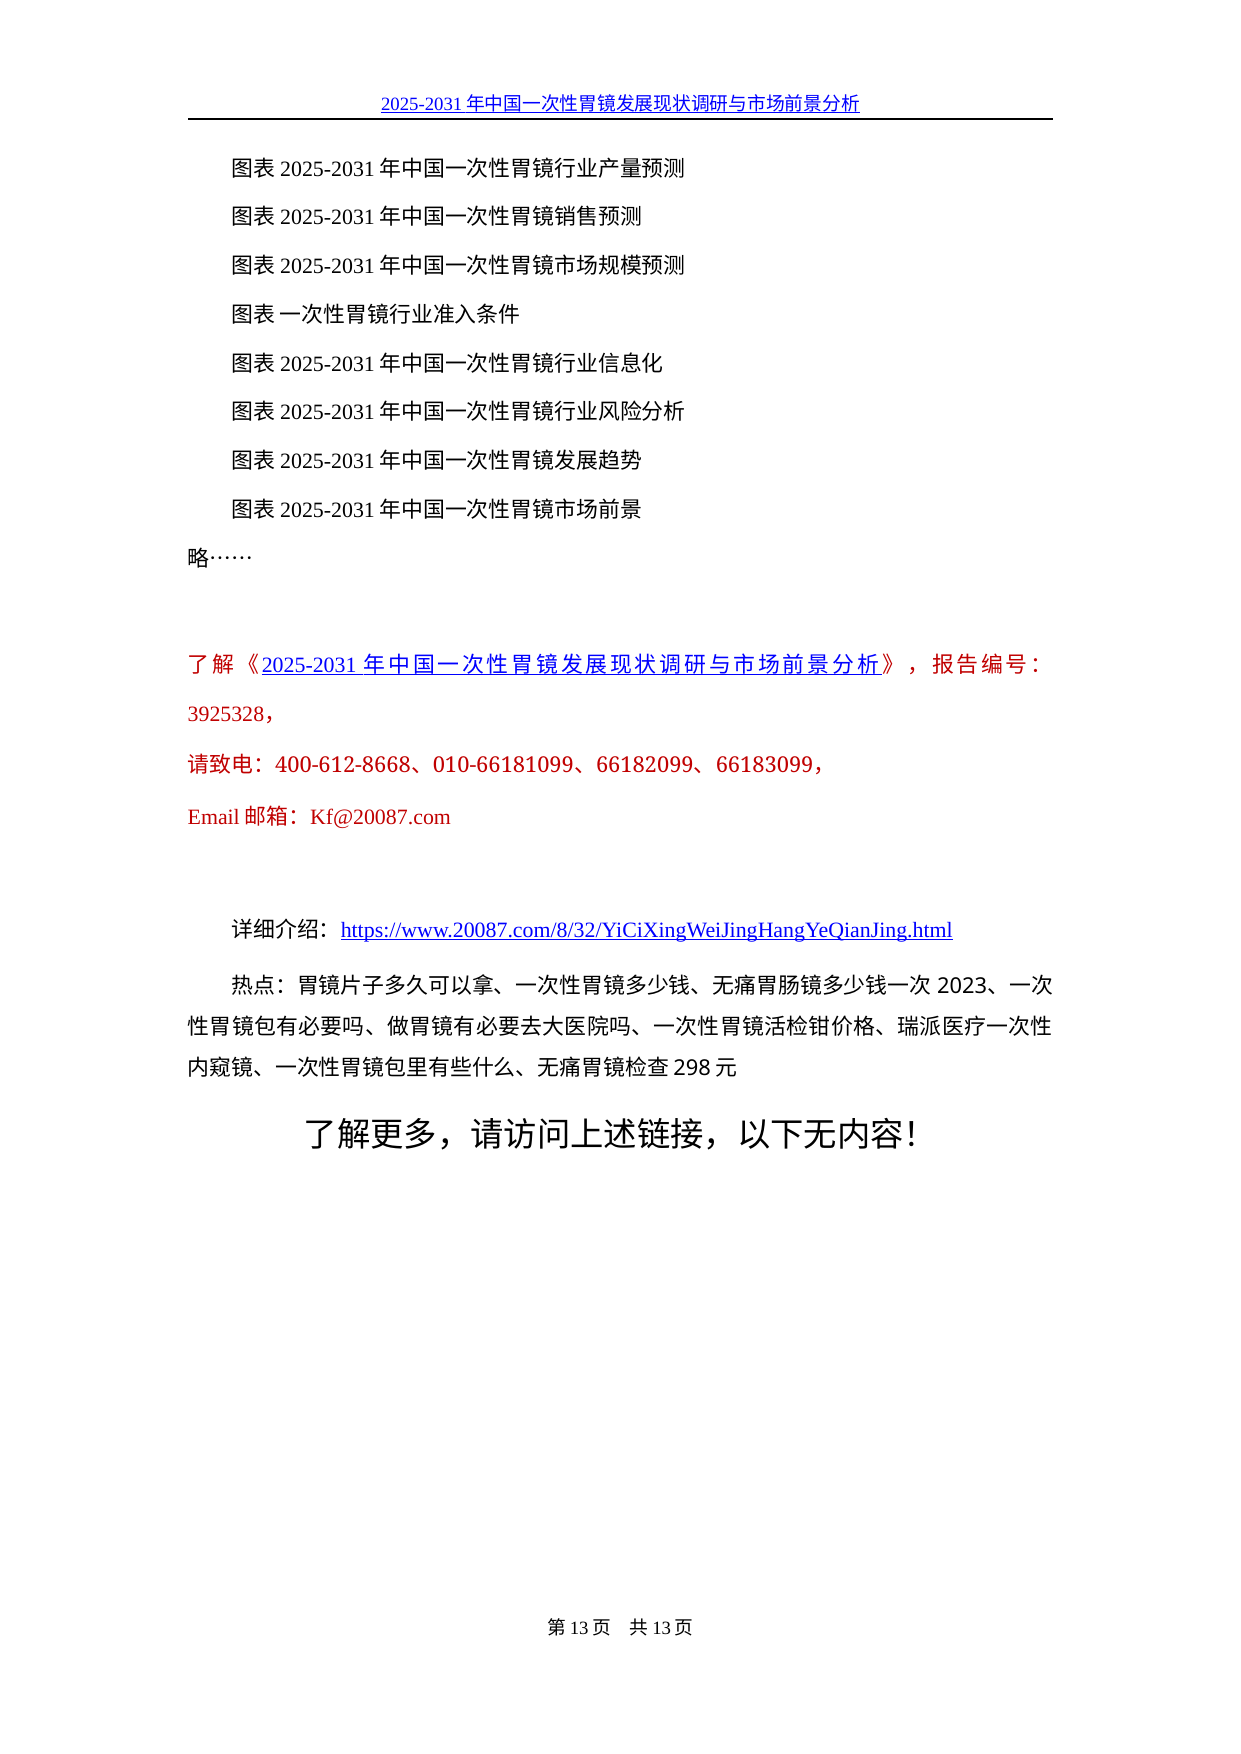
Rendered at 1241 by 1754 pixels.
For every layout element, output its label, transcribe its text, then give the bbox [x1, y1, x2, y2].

title 了解更多，请访问上述链接，以下无内容！ [187, 1099, 1053, 1164]
text 请致电：400-612-8668、010-66181099、66182099、66183099， [187, 747, 1053, 779]
text 热点：胃镜片子多久可以拿、一次性胃镜多少钱、无痛胃肠镜多少钱一次2023、一次性胃镜包有必要吗、做胃镜有必要去大医院吗、一次性胃镜活检钳价格、瑞派医疗一次性内窥镜、一次性胃镜包里有些什么、无痛胃镜检查298元 [187, 968, 1053, 1082]
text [187, 150, 1053, 573]
text 详细介绍：https://www.20087.com/8/32/YiCiXingWeiJingHangYeQianJing.html [187, 911, 1053, 944]
text 了解《2025-2031年中国一次性胃镜发展现状调研与市场前景分析》，报告编号：3925328， [187, 647, 1053, 728]
text Email邮箱：Kf@20087.com [187, 798, 1053, 831]
